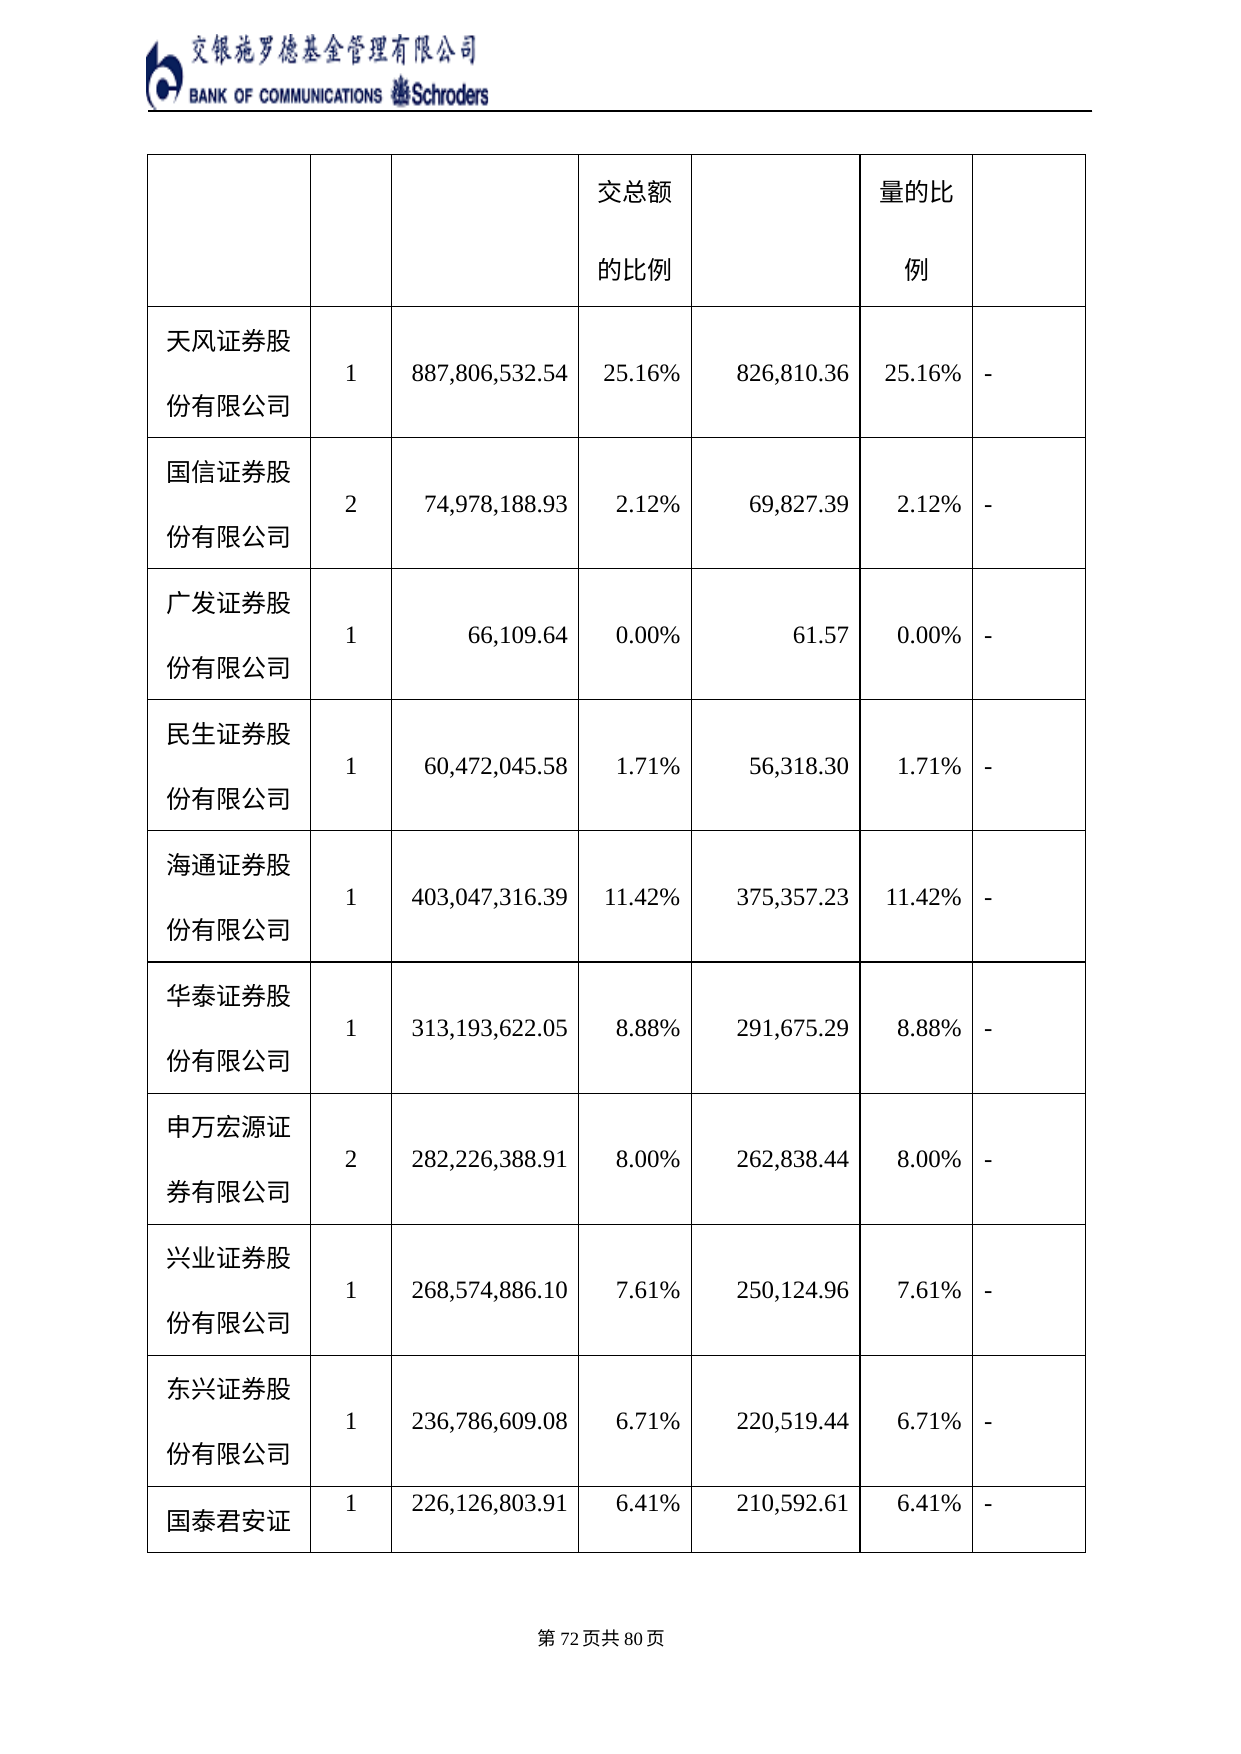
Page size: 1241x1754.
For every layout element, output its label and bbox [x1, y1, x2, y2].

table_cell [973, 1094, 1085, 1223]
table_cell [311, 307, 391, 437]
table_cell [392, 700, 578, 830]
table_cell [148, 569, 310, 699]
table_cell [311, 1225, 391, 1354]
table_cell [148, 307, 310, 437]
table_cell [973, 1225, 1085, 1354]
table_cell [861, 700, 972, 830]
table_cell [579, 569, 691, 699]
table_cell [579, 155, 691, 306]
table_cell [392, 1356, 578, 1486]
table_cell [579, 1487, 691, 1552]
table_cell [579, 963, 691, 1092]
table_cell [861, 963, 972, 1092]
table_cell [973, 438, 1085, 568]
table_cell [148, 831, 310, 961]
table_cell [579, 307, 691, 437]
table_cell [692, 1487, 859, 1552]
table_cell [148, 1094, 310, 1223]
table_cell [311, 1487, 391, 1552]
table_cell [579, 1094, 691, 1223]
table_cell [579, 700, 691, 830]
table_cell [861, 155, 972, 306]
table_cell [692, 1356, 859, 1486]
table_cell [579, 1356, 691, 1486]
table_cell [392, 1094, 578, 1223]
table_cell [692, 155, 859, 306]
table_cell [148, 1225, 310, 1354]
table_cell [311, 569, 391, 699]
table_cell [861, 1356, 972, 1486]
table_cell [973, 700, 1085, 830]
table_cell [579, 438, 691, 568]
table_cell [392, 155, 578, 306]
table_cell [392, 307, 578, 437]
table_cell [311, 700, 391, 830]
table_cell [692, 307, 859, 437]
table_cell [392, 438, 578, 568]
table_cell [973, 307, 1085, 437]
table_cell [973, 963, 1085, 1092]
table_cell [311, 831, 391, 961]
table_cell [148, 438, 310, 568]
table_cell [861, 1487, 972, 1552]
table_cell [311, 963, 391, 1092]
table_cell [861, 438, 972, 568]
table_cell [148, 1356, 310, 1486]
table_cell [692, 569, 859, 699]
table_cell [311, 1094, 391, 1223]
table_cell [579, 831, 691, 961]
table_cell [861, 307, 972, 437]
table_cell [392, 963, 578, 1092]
picture [146, 34, 489, 110]
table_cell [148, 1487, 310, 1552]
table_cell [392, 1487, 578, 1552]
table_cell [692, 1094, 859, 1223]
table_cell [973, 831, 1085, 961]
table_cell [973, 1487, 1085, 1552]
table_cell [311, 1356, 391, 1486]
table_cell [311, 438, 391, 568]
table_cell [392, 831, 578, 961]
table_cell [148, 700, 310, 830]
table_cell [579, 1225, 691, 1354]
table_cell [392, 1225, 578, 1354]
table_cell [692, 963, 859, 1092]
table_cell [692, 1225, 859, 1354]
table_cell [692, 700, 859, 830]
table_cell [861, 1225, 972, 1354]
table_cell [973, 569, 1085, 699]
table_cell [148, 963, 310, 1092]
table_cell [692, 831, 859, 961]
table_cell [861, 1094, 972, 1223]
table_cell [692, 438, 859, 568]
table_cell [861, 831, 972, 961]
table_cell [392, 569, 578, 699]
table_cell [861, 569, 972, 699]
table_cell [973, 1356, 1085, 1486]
